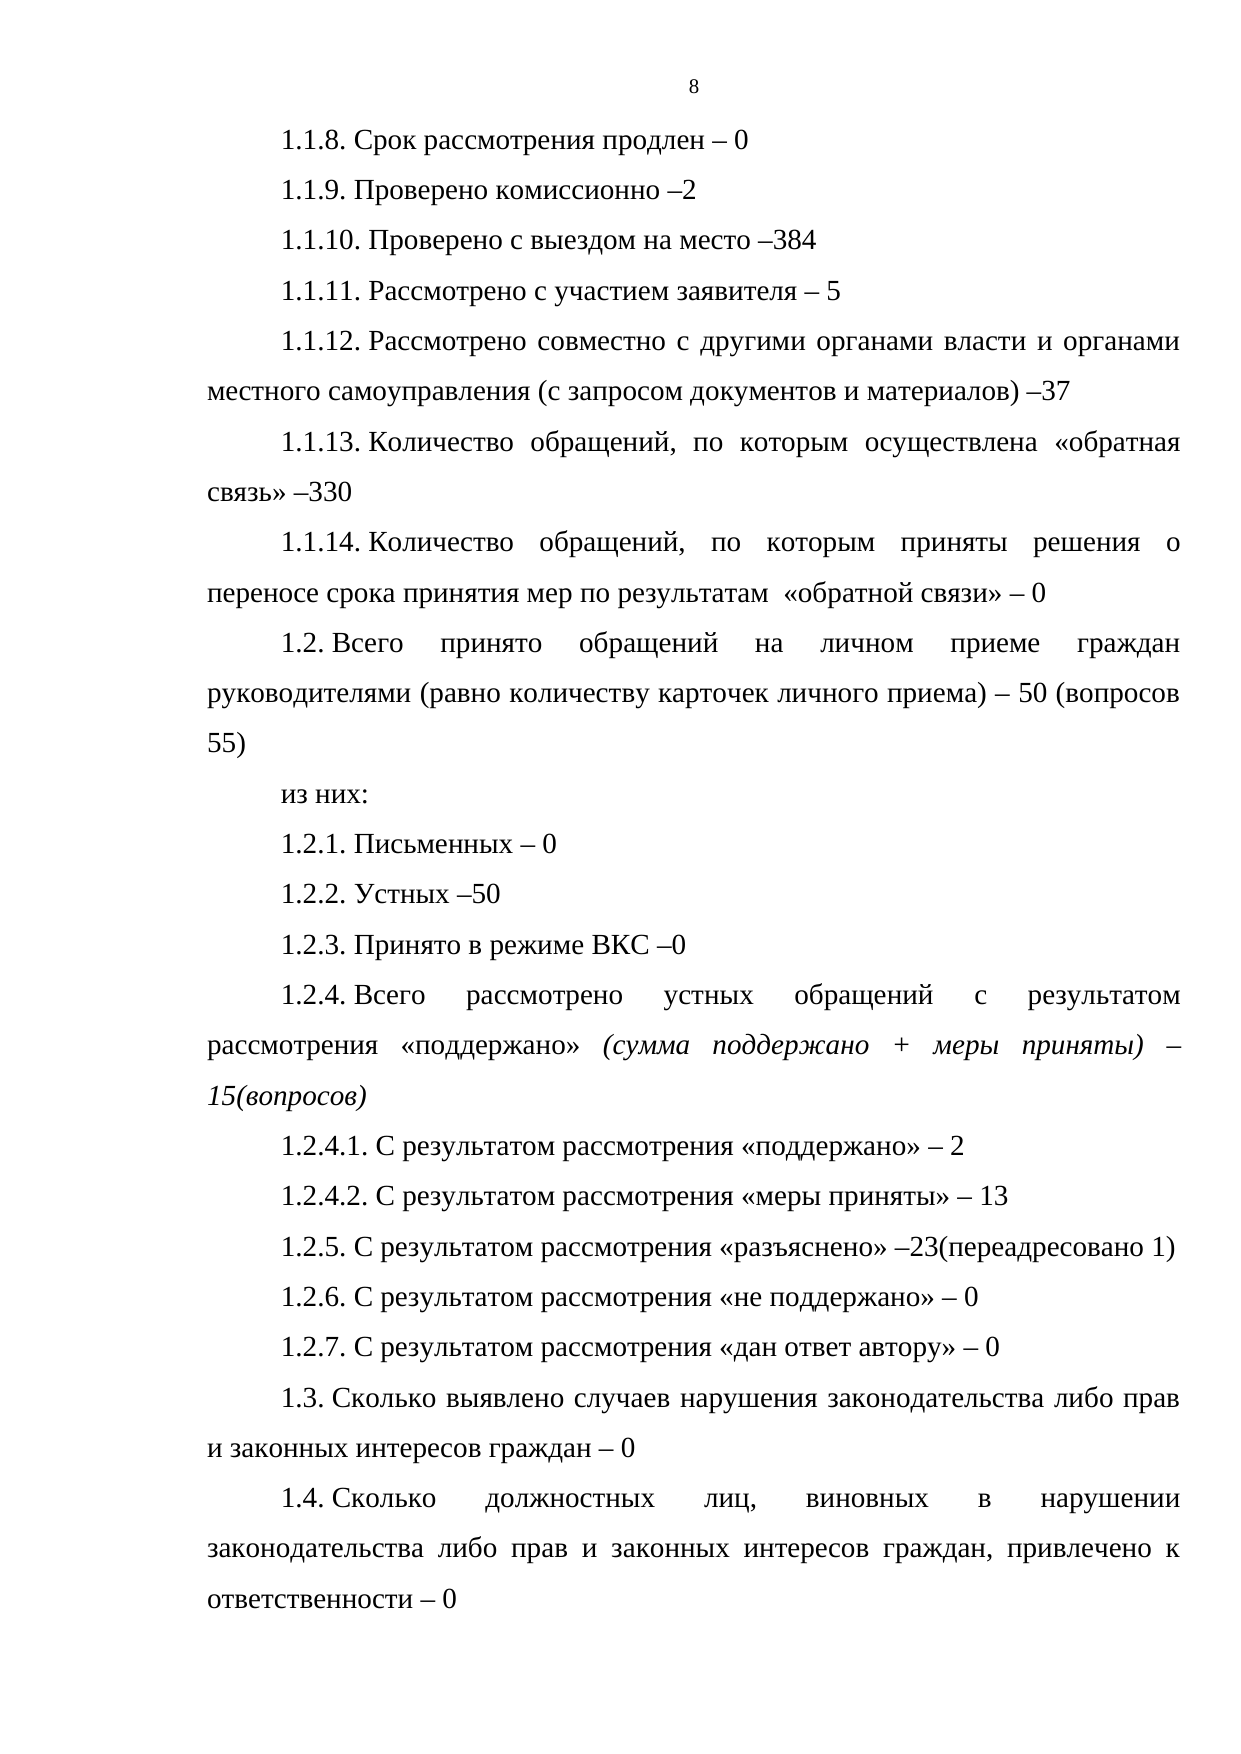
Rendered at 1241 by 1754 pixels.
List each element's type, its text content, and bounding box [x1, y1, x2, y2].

text 1.2.4.2. С результатом рассмотрения «меры приняты» – 13 [207, 1178, 1181, 1212]
text 1.2. Всего принято обращений на личном приеме граждан руководителями (равно количеству карточек личного приема) – 50 (вопросов 55) [207, 625, 1181, 759]
text 1.1.11. Рассмотрено с участием заявителя – 5 [207, 273, 1181, 306]
text 1.2.5. С результатом рассмотрения «разъяснено» –23(переадресовано 1) [207, 1229, 1181, 1262]
text 1.1.14. Количество обращений, по которым приняты решения о переносе срока принятия мер по результатам «обратной связи» – 0 [207, 524, 1181, 608]
text 1.1.13. Количество обращений, по которым осуществлена «обратная связь» –330 [207, 424, 1181, 508]
text 1.2.7. С результатом рассмотрения «дан ответ автору» – 0 [207, 1329, 1181, 1363]
text 1.1.9. Проверено комиссионно –2 [207, 172, 1181, 206]
text 1.2.3. Принято в режиме ВКС –0 [207, 927, 1181, 960]
text 1.2.6. С результатом рассмотрения «не поддержано» – 0 [207, 1279, 1181, 1313]
text 1.1.10. Проверено с выездом на место –384 [207, 222, 1181, 256]
text из них: [207, 776, 1181, 809]
text 1.1.12. Рассмотрено совместно с другими органами власти и органами местного самоуправления (с запросом документов и материалов) –37 [207, 323, 1181, 407]
text 1.3. Сколько выявлено случаев нарушения законодательства либо прав и законных интересов граждан – 0 [207, 1380, 1181, 1463]
text 1.4. Сколько должностных лиц, виновных в нарушении законодательства либо прав и законных интересов граждан, привлечено к ответственности – 0 [207, 1480, 1181, 1614]
text 1.1.8. Срок рассмотрения продлен – 0 [207, 122, 1181, 155]
text 1.2.1. Письменных – 0 [207, 826, 1181, 860]
text 1.2.2. Устных –50 [207, 877, 1181, 910]
text 1.2.4. Всего рассмотрено устных обращений с результатом рассмотрения «поддержано» (сумма поддержано + меры приняты) –15(вопросов) [207, 977, 1181, 1111]
text 1.2.4.1. С результатом рассмотрения «поддержано» – 2 [207, 1128, 1181, 1162]
